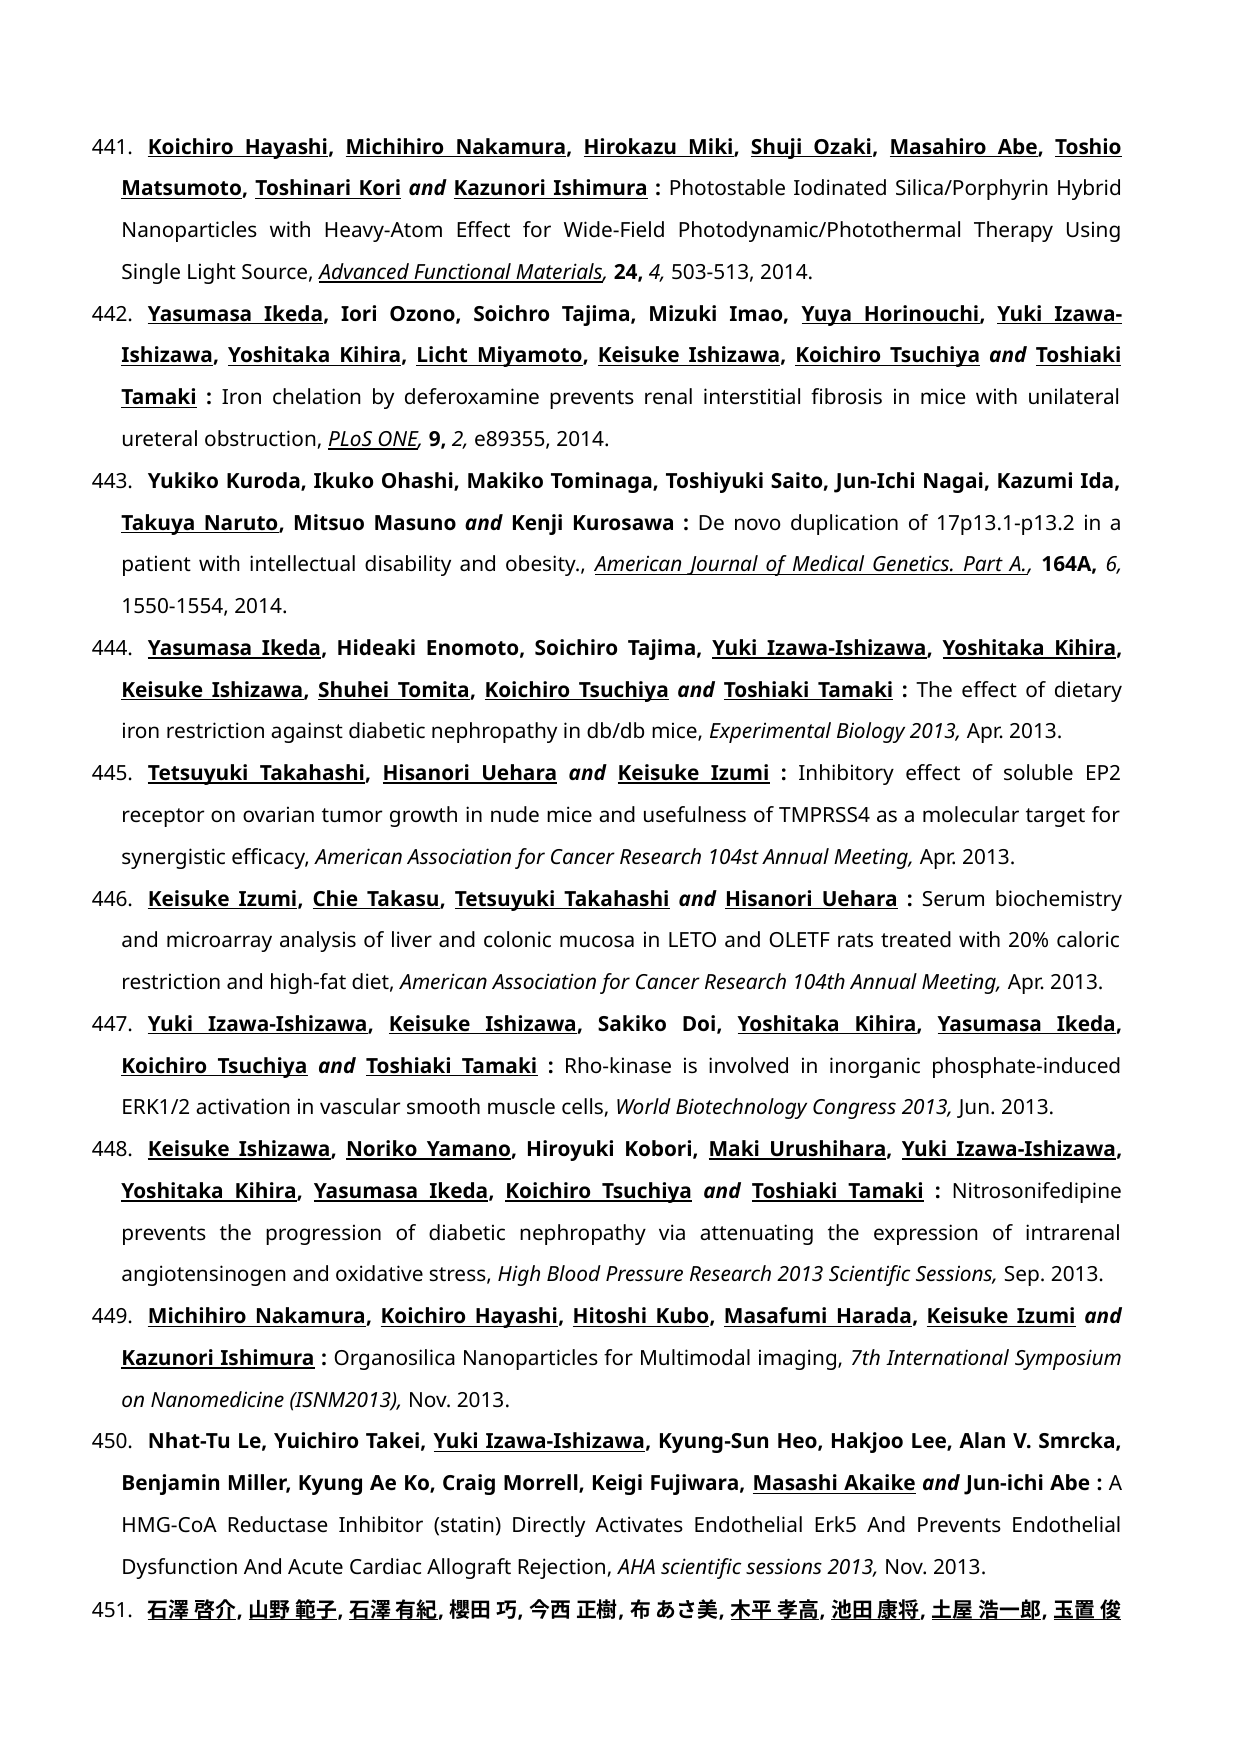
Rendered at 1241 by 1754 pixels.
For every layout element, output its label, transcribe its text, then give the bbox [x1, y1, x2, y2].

list Keisuke Ishizawa, Noriko Yamano, Hiroyuki Kobori, Maki Urushihara, Yuki Izawa-Ishizawa, Yoshitaka Kihira, Yasumasa Ikeda, Koichiro Tsuchiya and Toshiaki Tamaki : Nitrosonifedipine prevents the progression of diabetic nephropathy via attenuating the expression of intrarenal angiotensinogen and oxidative stress, High Blood Pressure Research 2013 Scientific Sessions, Sep. 2013. [92, 1128, 1122, 1295]
list Tetsuyuki Takahashi, Hisanori Uehara and Keisuke Izumi : Inhibitory effect of soluble EP2 receptor on ovarian tumor growth in nude mice and usefulness of TMPRSS4 as a molecular target for synergistic efficacy, American Association for Cancer Research 104st Annual Meeting, Apr. 2013. [92, 752, 1122, 877]
list Yuki Izawa-Ishizawa, Keisuke Ishizawa, Sakiko Doi, Yoshitaka Kihira, Yasumasa Ikeda, Koichiro Tsuchiya and Toshiaki Tamaki : Rho-kinase is involved in inorganic phosphate-induced ERK1/2 activation in vascular smooth muscle cells, World Biotechnology Congress 2013, Jun. 2013. [92, 1002, 1122, 1128]
list Yasumasa Ikeda, Hideaki Enomoto, Soichiro Tajima, Yuki Izawa-Ishizawa, Yoshitaka Kihira, Keisuke Ishizawa, Shuhei Tomita, Koichiro Tsuchiya and Toshiaki Tamaki : The effect of dietary iron restriction against diabetic nephropathy in db/db mice, Experimental Biology 2013, Apr. 2013. [92, 626, 1122, 752]
list Koichiro Hayashi, Michihiro Nakamura, Hirokazu Miki, Shuji Ozaki, Masahiro Abe, Toshio Matsumoto, Toshinari Kori and Kazunori Ishimura : Photostable Iodinated Silica/Porphyrin Hybrid Nanoparticles with Heavy-Atom Effect for Wide-Field Photodynamic/Photothermal Therapy Using Single Light Source, Advanced Functional Materials, 24, 4, 503-513, 2014. [92, 125, 1122, 292]
list Yukiko Kuroda, Ikuko Ohashi, Makiko Tominaga, Toshiyuki Saito, Jun-Ichi Nagai, Kazumi Ida, Takuya Naruto, Mitsuo Masuno and Kenji Kurosawa : De novo duplication of 17p13.1-p13.2 in a patient with intellectual disability and obesity., American Journal of Medical Genetics. Part A., 164A, 6, 1550-1554, 2014. [92, 459, 1122, 626]
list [92, 1587, 1122, 1629]
list Nhat-Tu Le, Yuichiro Takei, Yuki Izawa-Ishizawa, Kyung-Sun Heo, Hakjoo Lee, Alan V. Smrcka, Benjamin Miller, Kyung Ae Ko, Craig Morrell, Keigi Fujiwara, Masashi Akaike and Jun-ichi Abe : A HMG-CoA Reductase Inhibitor (statin) Directly Activates Endothelial Erk5 And Prevents Endothelial Dysfunction And Acute Cardiac Allograft Rejection, AHA scientific sessions 2013, Nov. 2013. [92, 1420, 1122, 1587]
list Michihiro Nakamura, Koichiro Hayashi, Hitoshi Kubo, Masafumi Harada, Keisuke Izumi and Kazunori Ishimura : Organosilica Nanoparticles for Multimodal imaging, 7th International Symposium on Nanomedicine (ISNM2013), Nov. 2013. [92, 1295, 1122, 1420]
list Keisuke Izumi, Chie Takasu, Tetsuyuki Takahashi and Hisanori Uehara : Serum biochemistry and microarray analysis of liver and colonic mucosa in LETO and OLETF rats treated with 20% caloric restriction and high-fat diet, American Association for Cancer Research 104th Annual Meeting, Apr. 2013. [92, 877, 1122, 1002]
list Yasumasa Ikeda, Iori Ozono, Soichro Tajima, Mizuki Imao, Yuya Horinouchi, Yuki Izawa-Ishizawa, Yoshitaka Kihira, Licht Miyamoto, Keisuke Ishizawa, Koichiro Tsuchiya and Toshiaki Tamaki : Iron chelation by deferoxamine prevents renal interstitial fibrosis in mice with unilateral ureteral obstruction, PLoS ONE, 9, 2, e89355, 2014. [92, 292, 1122, 459]
